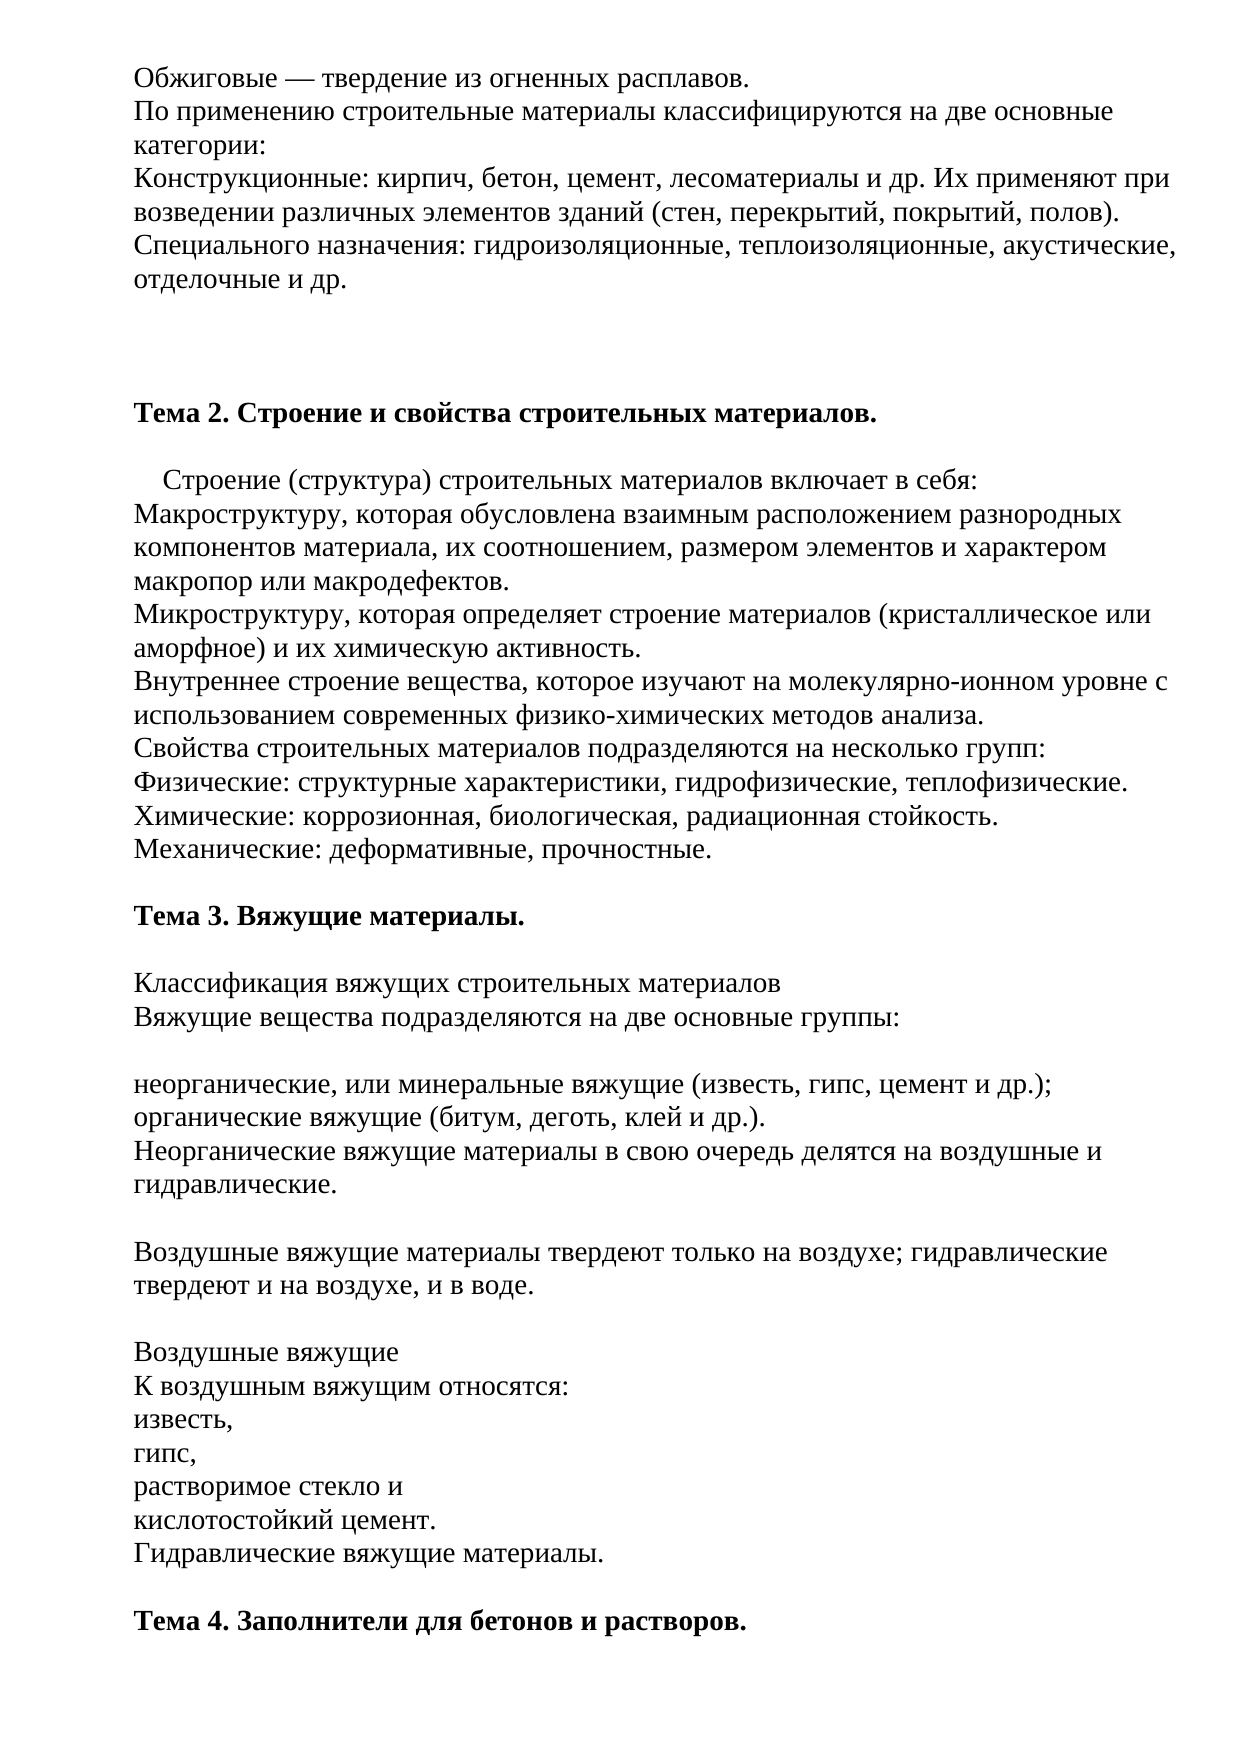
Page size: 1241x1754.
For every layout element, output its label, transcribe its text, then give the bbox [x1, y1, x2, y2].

text Макроструктуру, которая обусловлена взаимным расположением разнородных компонентов материала, их соотношением, размером элементов и характером макропор или макродефектов. [133, 496, 1181, 596]
text Механические: деформативные, прочностные. [133, 831, 1181, 865]
text Внутреннее строение вещества, которое изучают на молекулярно-ионном уровне с использованием современных физико-химических методов анализа. [133, 663, 1181, 731]
text Физические: структурные характеристики, гидрофизические, теплофизические. [133, 764, 1181, 798]
text Вяжущие вещества подразделяются на две основные группы: [133, 999, 1181, 1032]
text Тема 3. Вяжущие материалы. [133, 898, 1181, 932]
text К воздушным вяжущим относятся: [133, 1368, 1181, 1401]
text Свойства строительных материалов подразделяются на несколько групп: [133, 731, 1181, 764]
text гипс, [133, 1435, 1181, 1468]
text известь, [133, 1401, 1181, 1435]
text Химические: коррозионная, биологическая, радиационная стойкость. [133, 798, 1181, 831]
text Воздушные вяжущие [133, 1334, 1181, 1368]
text растворимое стекло и [133, 1468, 1181, 1502]
text кислотостойкий цемент. [133, 1502, 1181, 1536]
text Специального назначения: гидроизоляционные, теплоизоляционные, акустические, отделочные и др. [133, 227, 1181, 294]
text Микроструктуру, которая определяет строение материалов (кристаллическое или аморфное) и их химическую активность. [133, 596, 1181, 663]
text По применению строительные материалы классифицируются на две основные категории: [133, 93, 1181, 160]
text неорганические, или минеральные вяжущие (известь, гипс, цемент и др.); [133, 1066, 1181, 1099]
text Обжиговые — твердение из огненных расплавов. [133, 60, 1181, 93]
text Тема 4. Заполнители для бетонов и растворов. [133, 1603, 1181, 1636]
text Конструкционные: кирпич, бетон, цемент, лесоматериалы и др. Их применяют при возведении различных элементов зданий (стен, перекрытий, покрытий, полов). [133, 160, 1181, 227]
text органические вяжущие (битум, деготь, клей и др.). [133, 1099, 1181, 1133]
text Тема 2. Строение и свойства строительных материалов. [133, 395, 1181, 429]
text Неорганические вяжущие материалы в свою очередь делятся на воздушные и гидравлические. [133, 1133, 1181, 1200]
text Гидравлические вяжущие материалы. [133, 1536, 1181, 1569]
text Воздушные вяжущие материалы твердеют только на воздухе; гидравлические твердеют и на воздухе, и в воде. [133, 1234, 1181, 1301]
text Строение (структура) строительных материалов включает в себя: [133, 462, 1181, 496]
text Классификация вяжущих строительных материалов [133, 965, 1181, 999]
